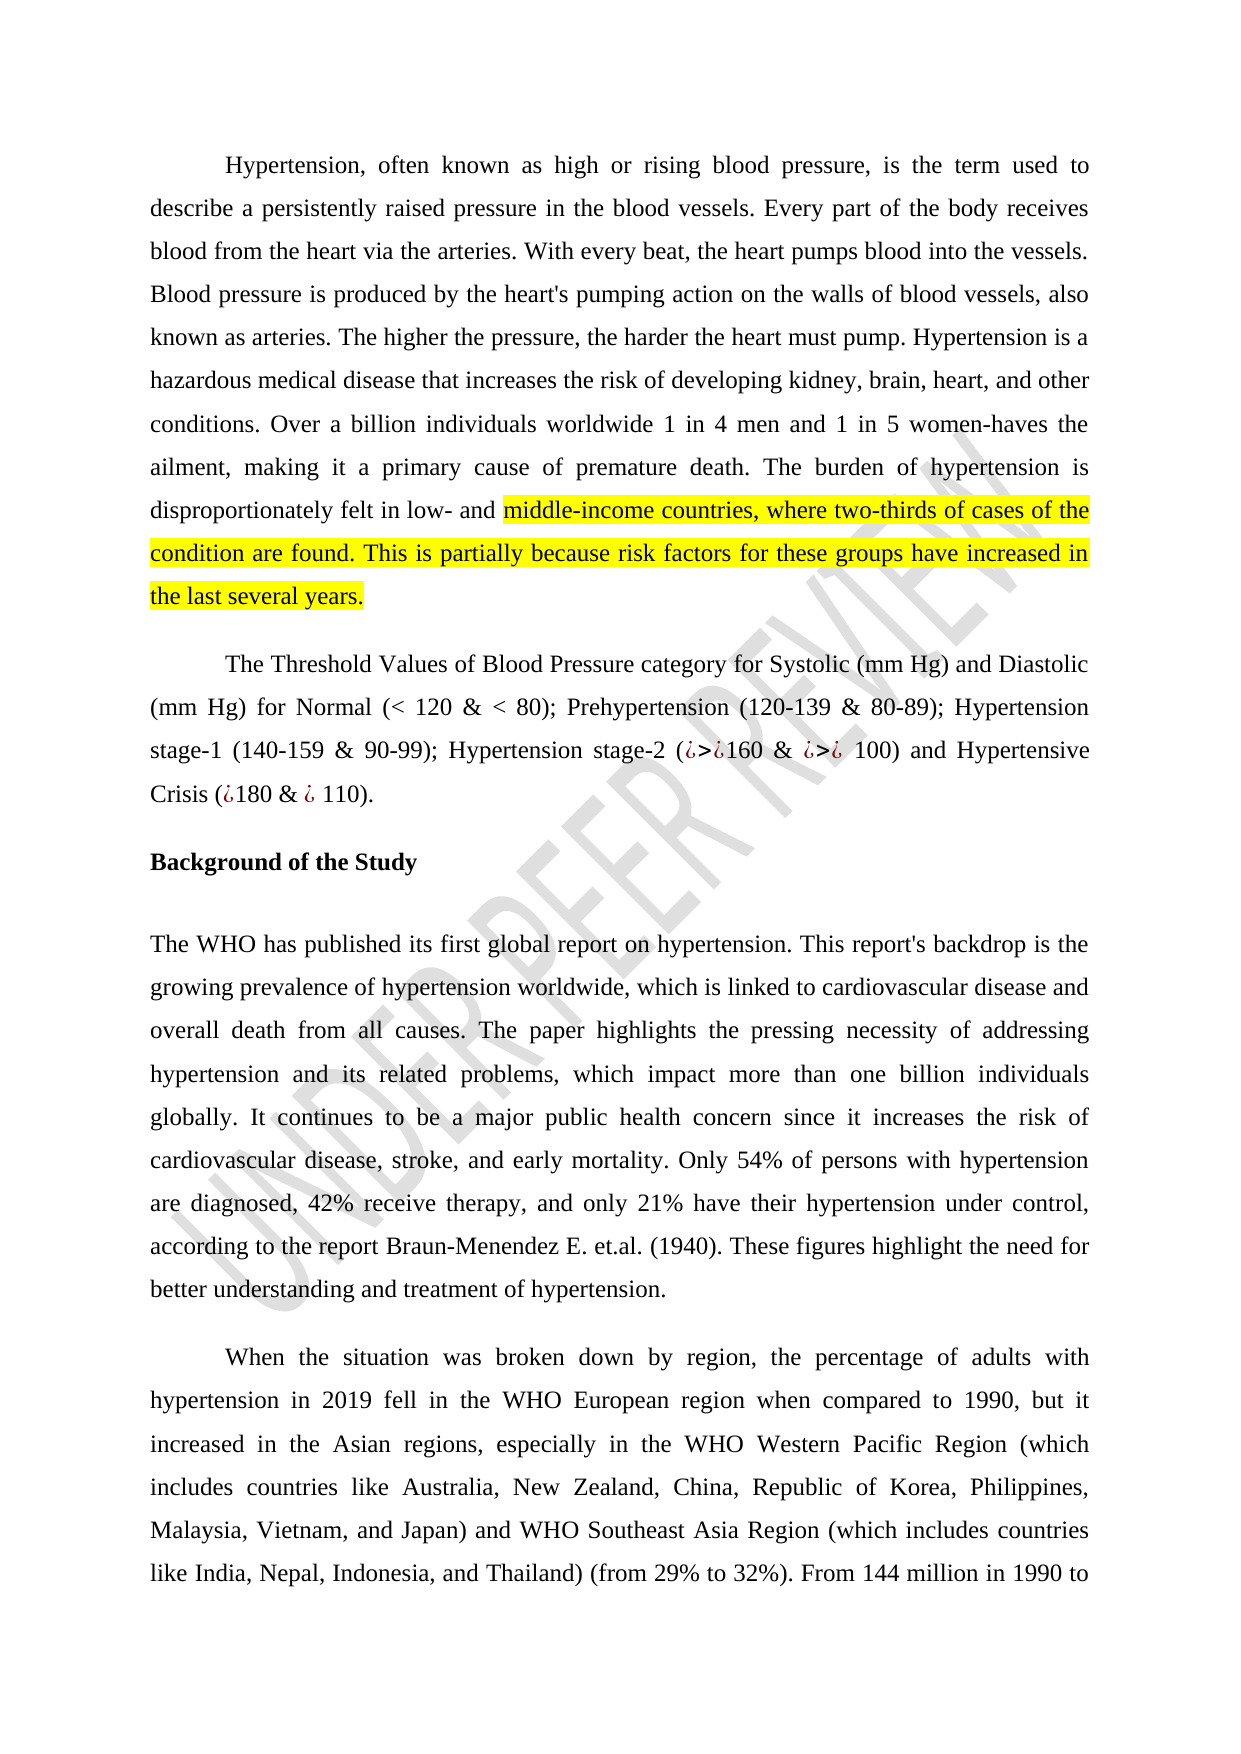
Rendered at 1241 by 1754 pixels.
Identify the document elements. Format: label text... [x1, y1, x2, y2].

text Background of the Study [150, 847, 1090, 876]
text The WHO has published its first global report on hypertension. This report's backdrop is the growing prevalence of hypertension worldwide, which is linked to cardiovascular disease and overall death from all causes. The paper highlights the pressing necessity of addressing hypertension and its related problems, which impact more than one billion individuals globally. It continues to be a major public health concern since it increases the risk of cardiovascular disease, stroke, and early mortality. Only 54% of persons with hypertension are diagnosed, 42% receive therapy, and only 21% have their hypertension under control, according to the report Braun-Menendez E. et.al. (1940). These figures highlight the need for better understanding and treatment of hypertension. [150, 929, 1090, 1303]
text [150, 1342, 1090, 1587]
text The Threshold Values of Blood Pressure category for Systolic (mm Hg) and Diastolic (mm Hg) for Normal (< 120 & < 80); Prehypertension (120-139 & 80-89); Hypertension stage-1 (140-159 & 90-99); Hypertension stage-2 (160 & 100) and Hypertensive Crisis (180 & 110). [150, 649, 1090, 807]
text Hypertension, often known as high or rising blood pressure, is the term used to describe a persistently raised pressure in the blood vessels. Every part of the body receives blood from the heart via the arteries. With every beat, the heart pumps blood into the vessels. Blood pressure is produced by the heart's pumping action on the walls of blood vessels, also known as arteries. The higher the pressure, the harder the heart must pump. Hypertension is a hazardous medical disease that increases the risk of developing kidney, brain, heart, and other conditions. Over a billion individuals worldwide 1 in 4 men and 1 in 5 women-haves the ailment, making it a primary cause of premature death. The burden of hypertension is disproportionately felt in low- and middle-income countries, where two-thirds of cases of the condition are found. This is partially because risk factors for these groups have increased in the last several years. [150, 150, 1090, 538]
